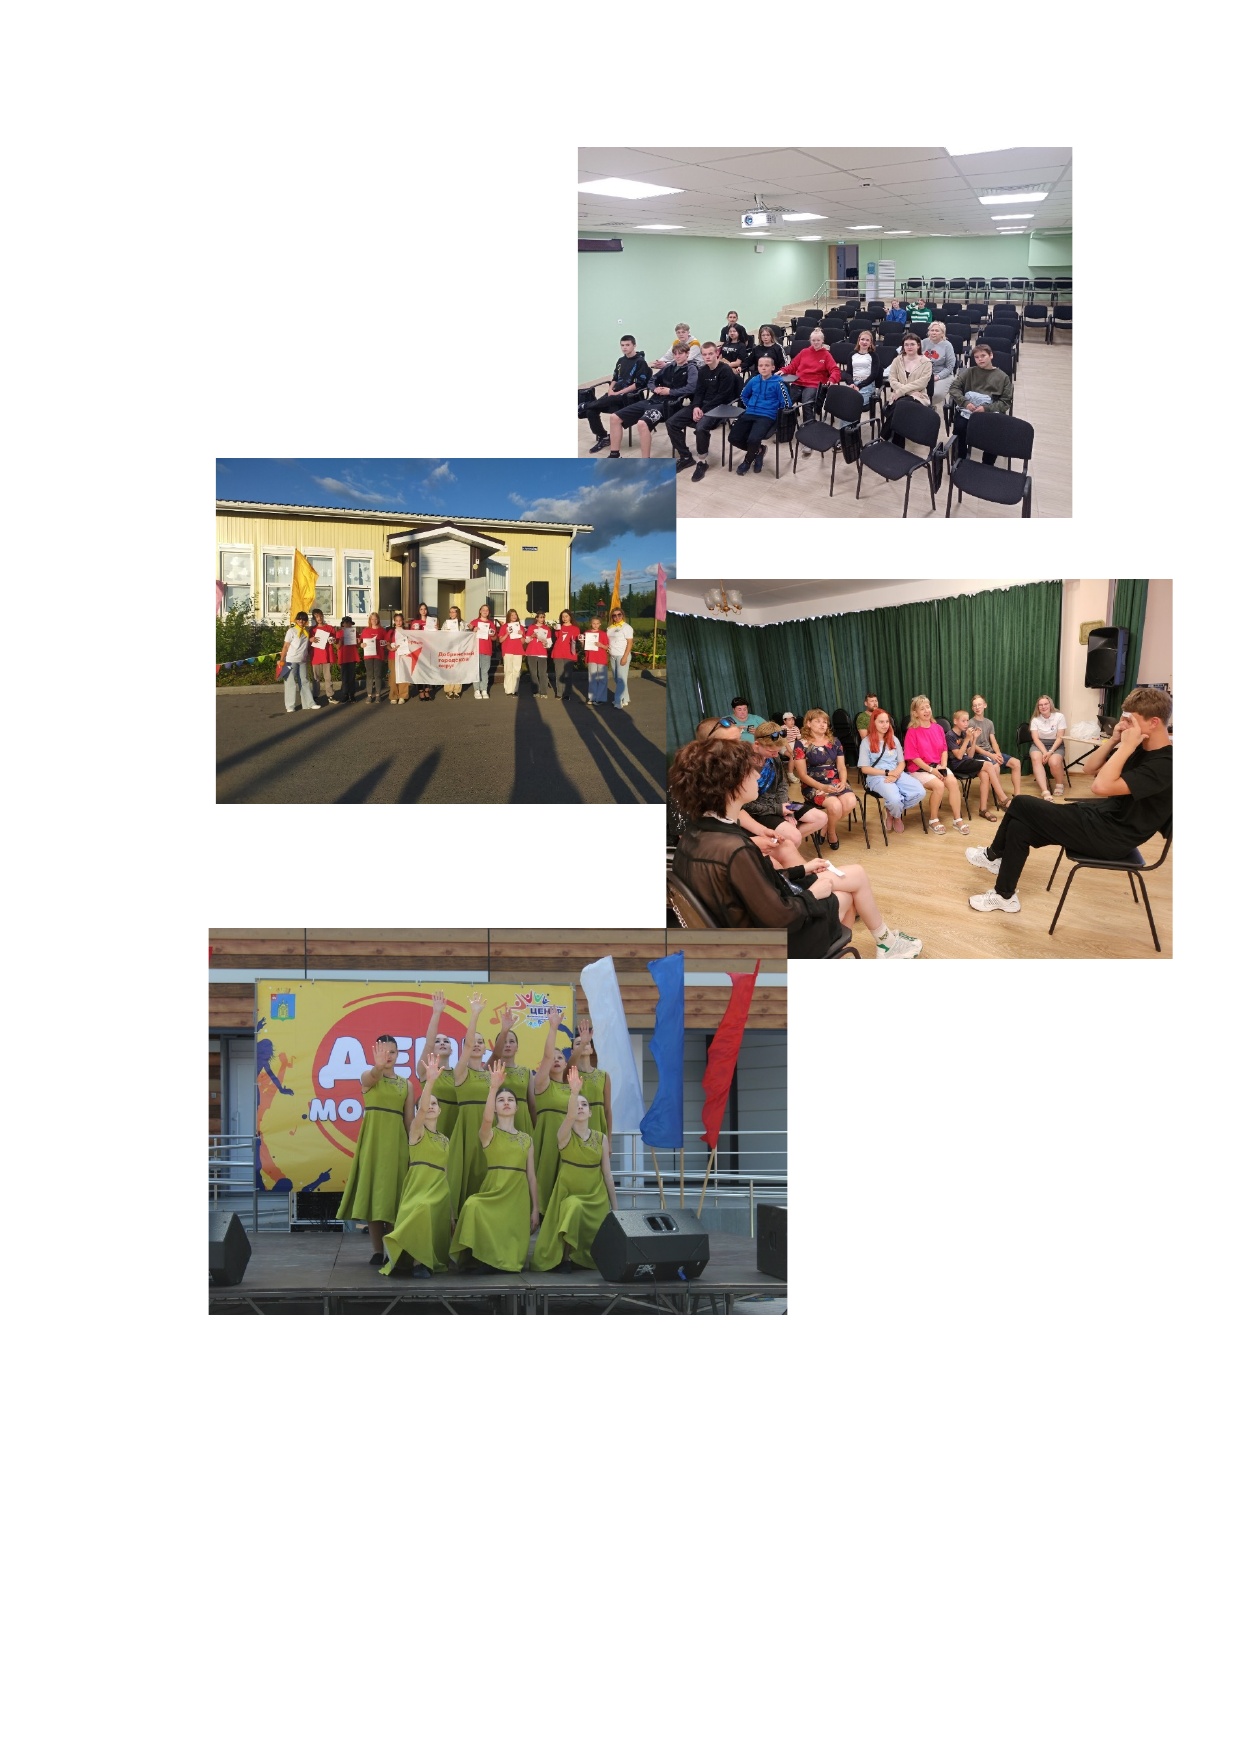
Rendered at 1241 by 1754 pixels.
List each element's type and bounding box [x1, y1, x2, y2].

picture [208, 147, 1173, 1315]
